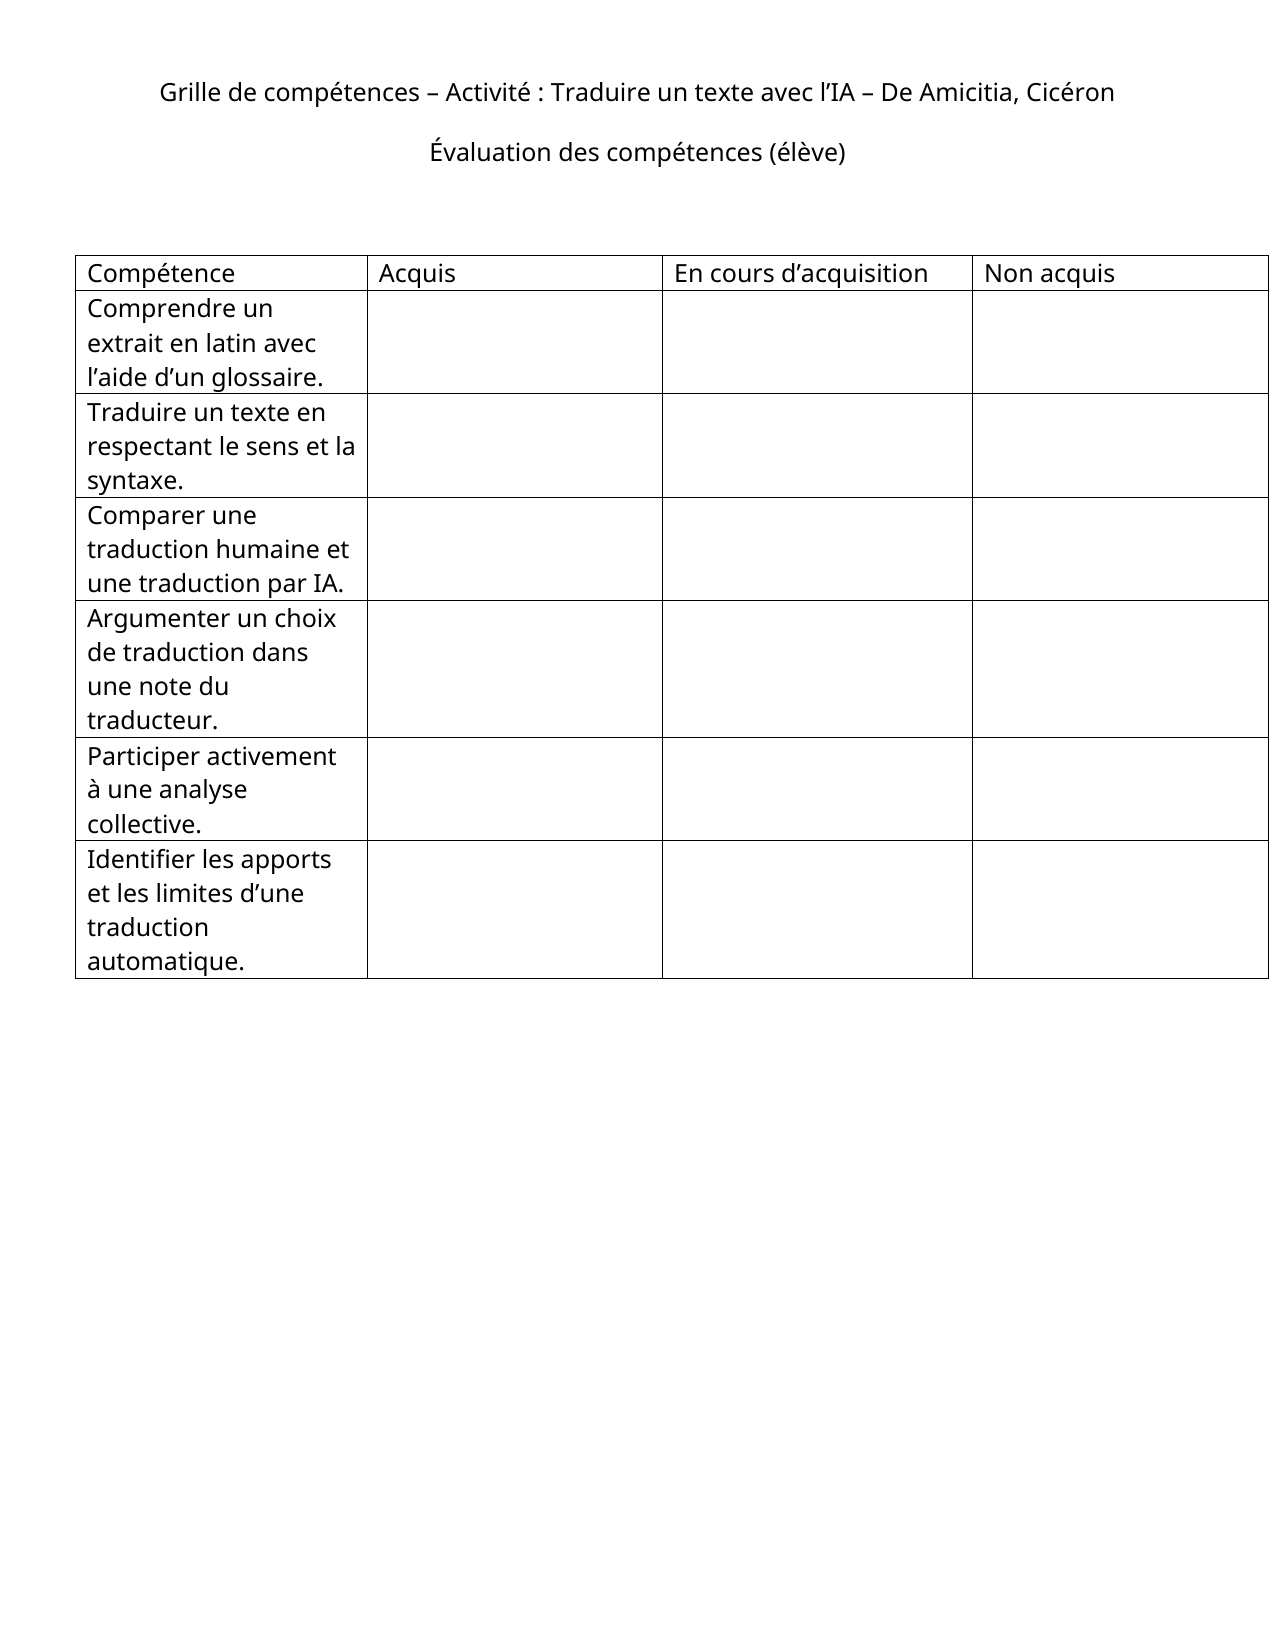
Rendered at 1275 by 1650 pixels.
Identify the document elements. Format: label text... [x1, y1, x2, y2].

table_cell Comprendre un extrait en latin avec l’aide d’un glossaire. [76, 291, 367, 393]
table_cell Argumenter un choix de traduction dans une note du traducteur. [76, 601, 367, 737]
table_cell [368, 291, 662, 393]
table_cell [663, 394, 972, 497]
table_header Compétence [76, 256, 367, 290]
table_cell [663, 738, 972, 840]
table_cell [973, 738, 1268, 840]
table_cell Comparer une traduction humaine et une traduction par IA. [76, 498, 367, 600]
table_header En cours d’acquisition [663, 256, 972, 290]
table_header Acquis [368, 256, 662, 290]
table_header Non acquis [973, 256, 1268, 290]
table_cell [663, 291, 972, 393]
text Grille de compétences – Activité : Traduire un texte avec l’IA – De Amicitia, Cicéron [75, 75, 1200, 109]
table_cell Traduire un texte en respectant le sens et la syntaxe. [76, 394, 367, 497]
table_cell [973, 498, 1268, 600]
text Évaluation des compétences (élève) [75, 135, 1200, 169]
table_cell [663, 498, 972, 600]
table_cell [368, 498, 662, 600]
table_cell Participer activement à une analyse collective. [76, 738, 367, 840]
table_cell [368, 738, 662, 840]
table_cell Identifier les apports et les limites d’une traduction automatique. [76, 841, 367, 978]
table_cell [368, 394, 662, 497]
table_cell [973, 291, 1268, 393]
table_cell [973, 841, 1268, 978]
table_cell [368, 841, 662, 978]
table_cell [663, 601, 972, 737]
table_cell [663, 841, 972, 978]
table_cell [973, 394, 1268, 497]
table_cell [368, 601, 662, 737]
table_cell [973, 601, 1268, 737]
